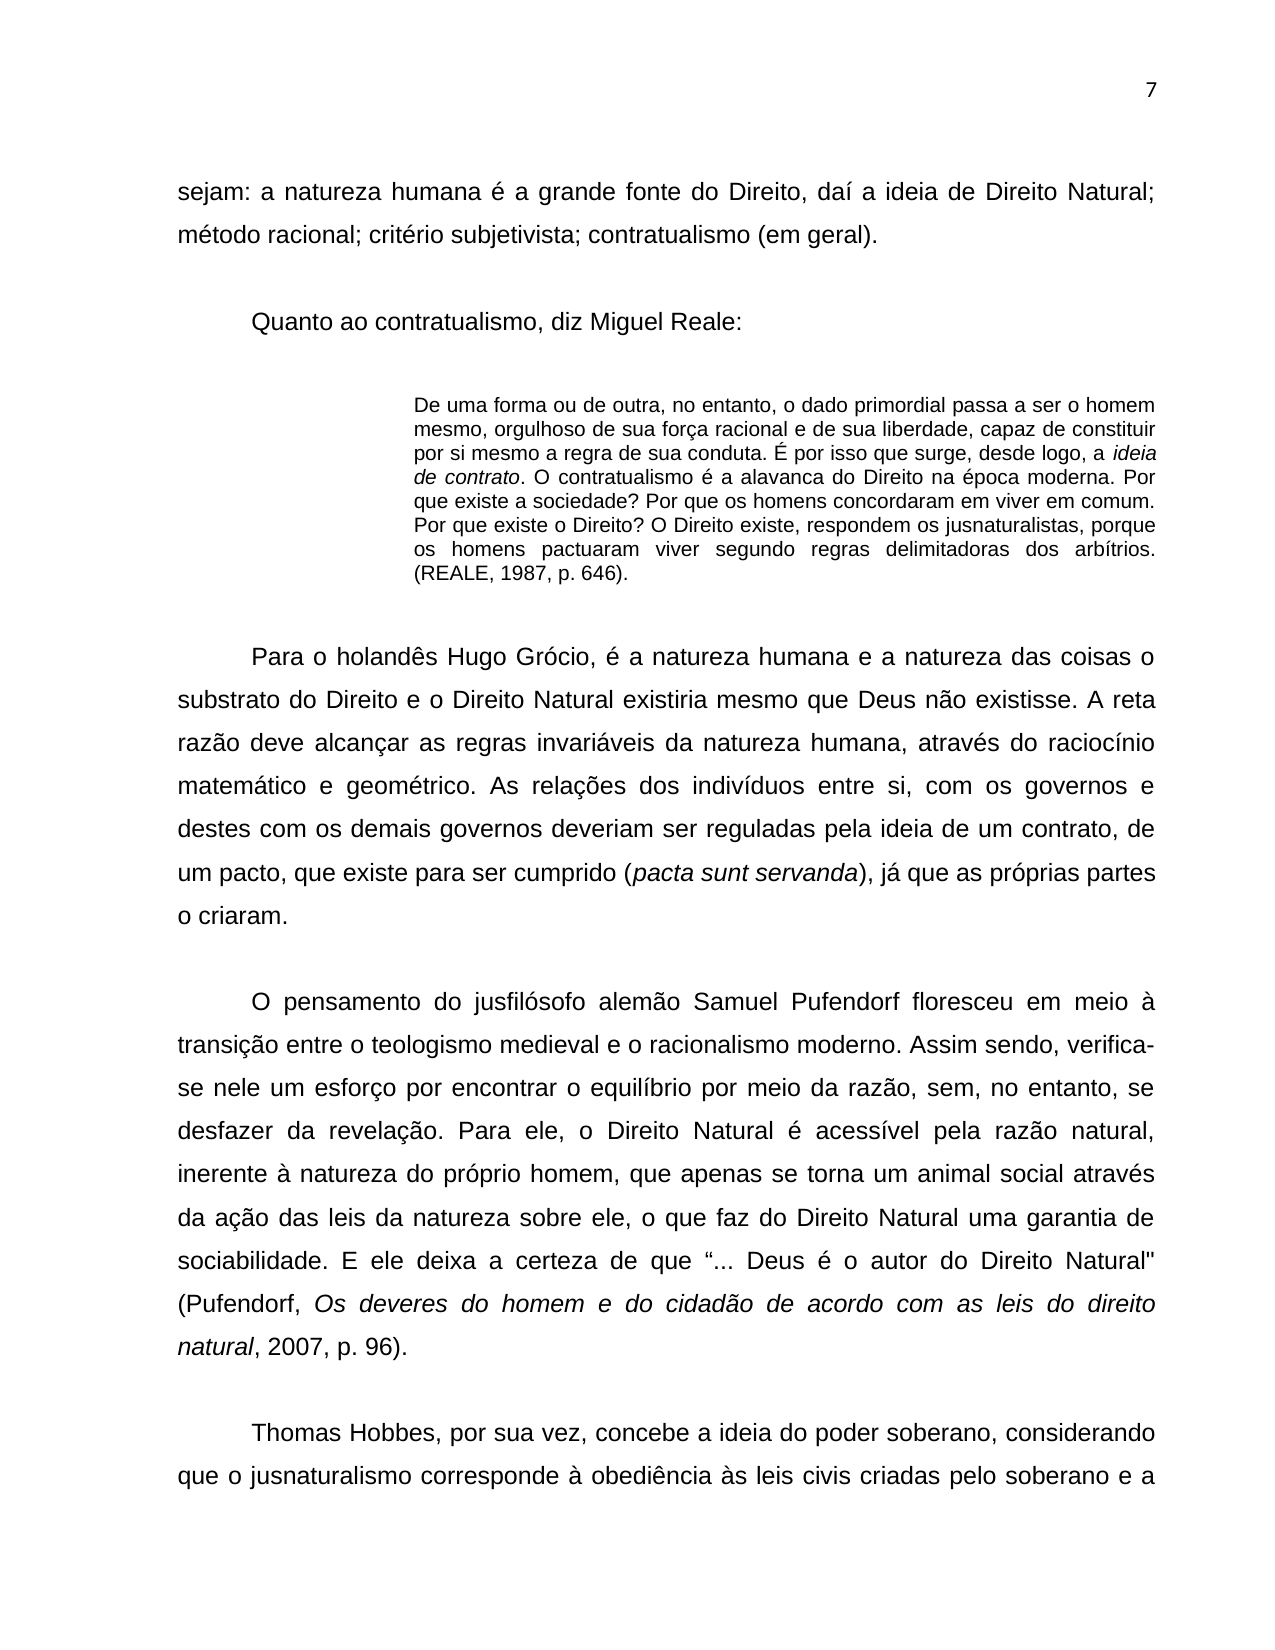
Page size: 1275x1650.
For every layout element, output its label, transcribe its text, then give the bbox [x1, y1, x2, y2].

text Para o holandês Hugo Grócio, é a natureza humana e a natureza das coisas o substrato do Direito e o Direito Natural existiria mesmo que Deus não existisse. A reta razão deve alcançar as regras invariáveis da natureza humana, através do raciocínio matemático e geométrico. As relações dos indivíduos entre si, com os governos e destes com os demais governos deveriam ser reguladas pela ideia de um contrato, de um pacto, que existe para ser cumprido (pacta sunt servanda), já que as próprias partes o criaram. [177, 642, 1157, 929]
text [177, 1418, 1157, 1490]
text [177, 177, 1157, 249]
text O pensamento do jusfilósofo alemão Samuel Pufendorf floresceu em meio à transição entre o teologismo medieval e o racionalismo moderno. Assim sendo, verifica-se nele um esforço por encontrar o equilíbrio por meio da razão, sem, no entanto, se desfazer da revelação. Para ele, o Direito Natural é acessível pela razão natural, inerente à natureza do próprio homem, que apenas se torna um animal social através da ação das leis da natureza sobre ele, o que faz do Direito Natural uma garantia de sociabilidade. E ele deixa a certeza de que “... Deus é o autor do Direito Natural" (Pufendorf, Os deveres do homem e do cidadão de acordo com as leis do direito natural, 2007, p. 96). [177, 987, 1157, 1361]
text De uma forma ou de outra, no entanto, o dado primordial passa a ser o homem mesmo, orgulhoso de sua força racional e de sua liberdade, capaz de constituir por si mesmo a regra de sua conduta. É por isso que surge, desde logo, a ideia de contrato. O contratualismo é a alavanca do Direito na época moderna. Por que existe a sociedade? Por que os homens concordaram em viver em comum. Por que existe o Direito? O Direito existe, respondem os jusnaturalistas, porque os homens pactuaram viver segundo regras delimitadoras dos arbítrios. (REALE, 1987, p. 646). [413, 393, 1157, 584]
text Quanto ao contratualismo, diz Miguel Reale: [177, 307, 1157, 335]
